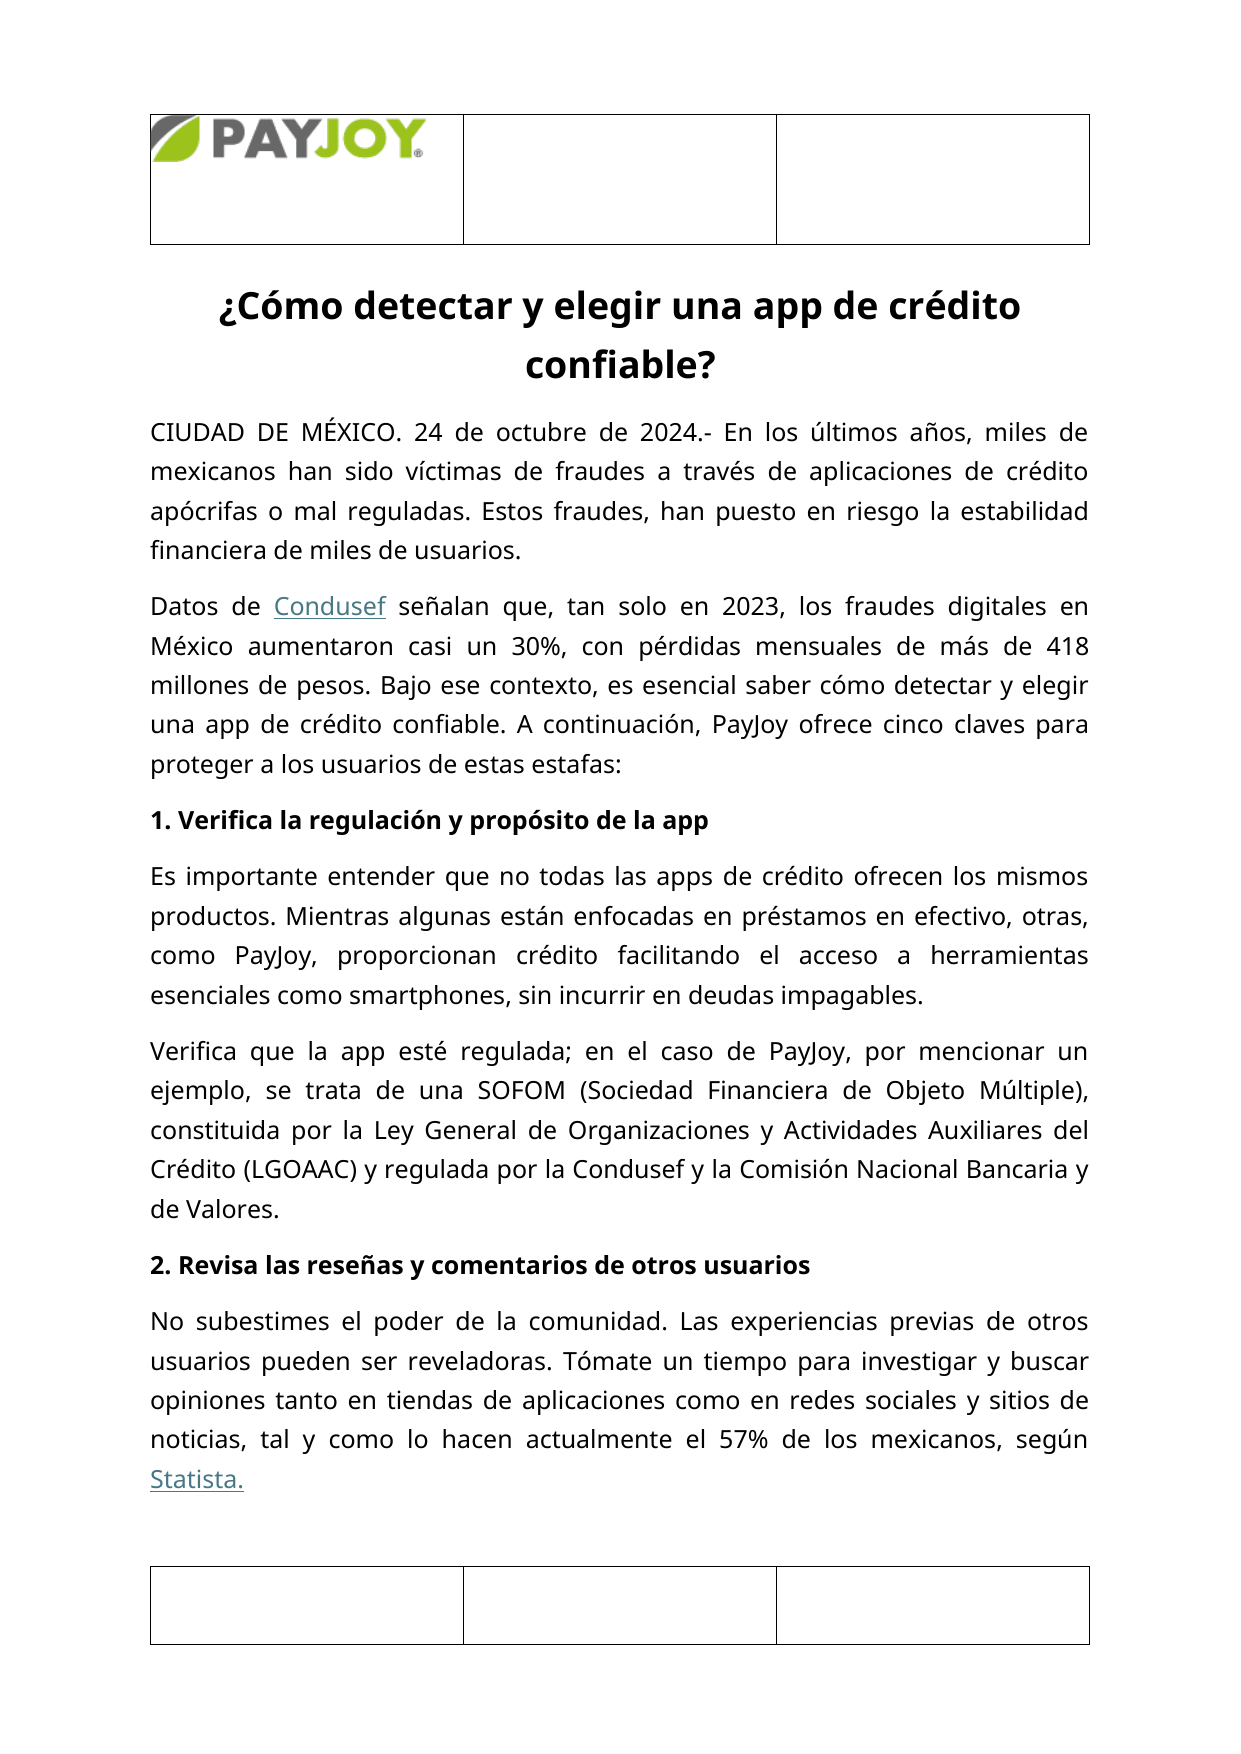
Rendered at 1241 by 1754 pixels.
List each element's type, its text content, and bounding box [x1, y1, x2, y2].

text Verifica que la app esté regulada; en el caso de PayJoy, por mencionar un ejemplo, se trata de una SOFOM (Sociedad Financiera de Objeto Múltiple), constituida por la Ley General de Organizaciones y Actividades Auxiliares del Crédito (LGOAAC) y regulada por la Condusef y la Comisión Nacional Bancaria y de Valores. [150, 1033, 1090, 1226]
text 2. Revisa las reseñas y comentarios de otros usuarios [150, 1248, 1090, 1282]
text ¿Cómo detectar y elegir una app de crédito confiable? [150, 279, 1090, 389]
text 1. Verifica la regulación y propósito de la app [150, 803, 1090, 837]
text CIUDAD DE MÉXICO. 24 de octubre de 2024.- En los últimos años, miles de mexicanos han sido víctimas de fraudes a través de aplicaciones de crédito apócrifas o mal reguladas. Estos fraudes, han puesto en riesgo la estabilidad financiera de miles de usuarios. [150, 414, 1090, 567]
text Es importante entender que no todas las apps de crédito ofrecen los mismos productos. Mientras algunas están enfocadas en préstamos en efectivo, otras, como PayJoy, proporcionan crédito facilitando el acceso a herramientas esenciales como smartphones, sin incurrir en deudas impagables. [150, 859, 1090, 1011]
text Datos de Condusef señalan que, tan solo en 2023, los fraudes digitales en México aumentaron casi un 30%, con pérdidas mensuales de más de 418 millones de pesos. Bajo ese contexto, es esencial saber cómo detectar y elegir una app de crédito confiable. A continuación, PayJoy ofrece cinco claves para proteger a los usuarios de estas estafas: [150, 589, 1090, 781]
picture [150, 115, 427, 162]
